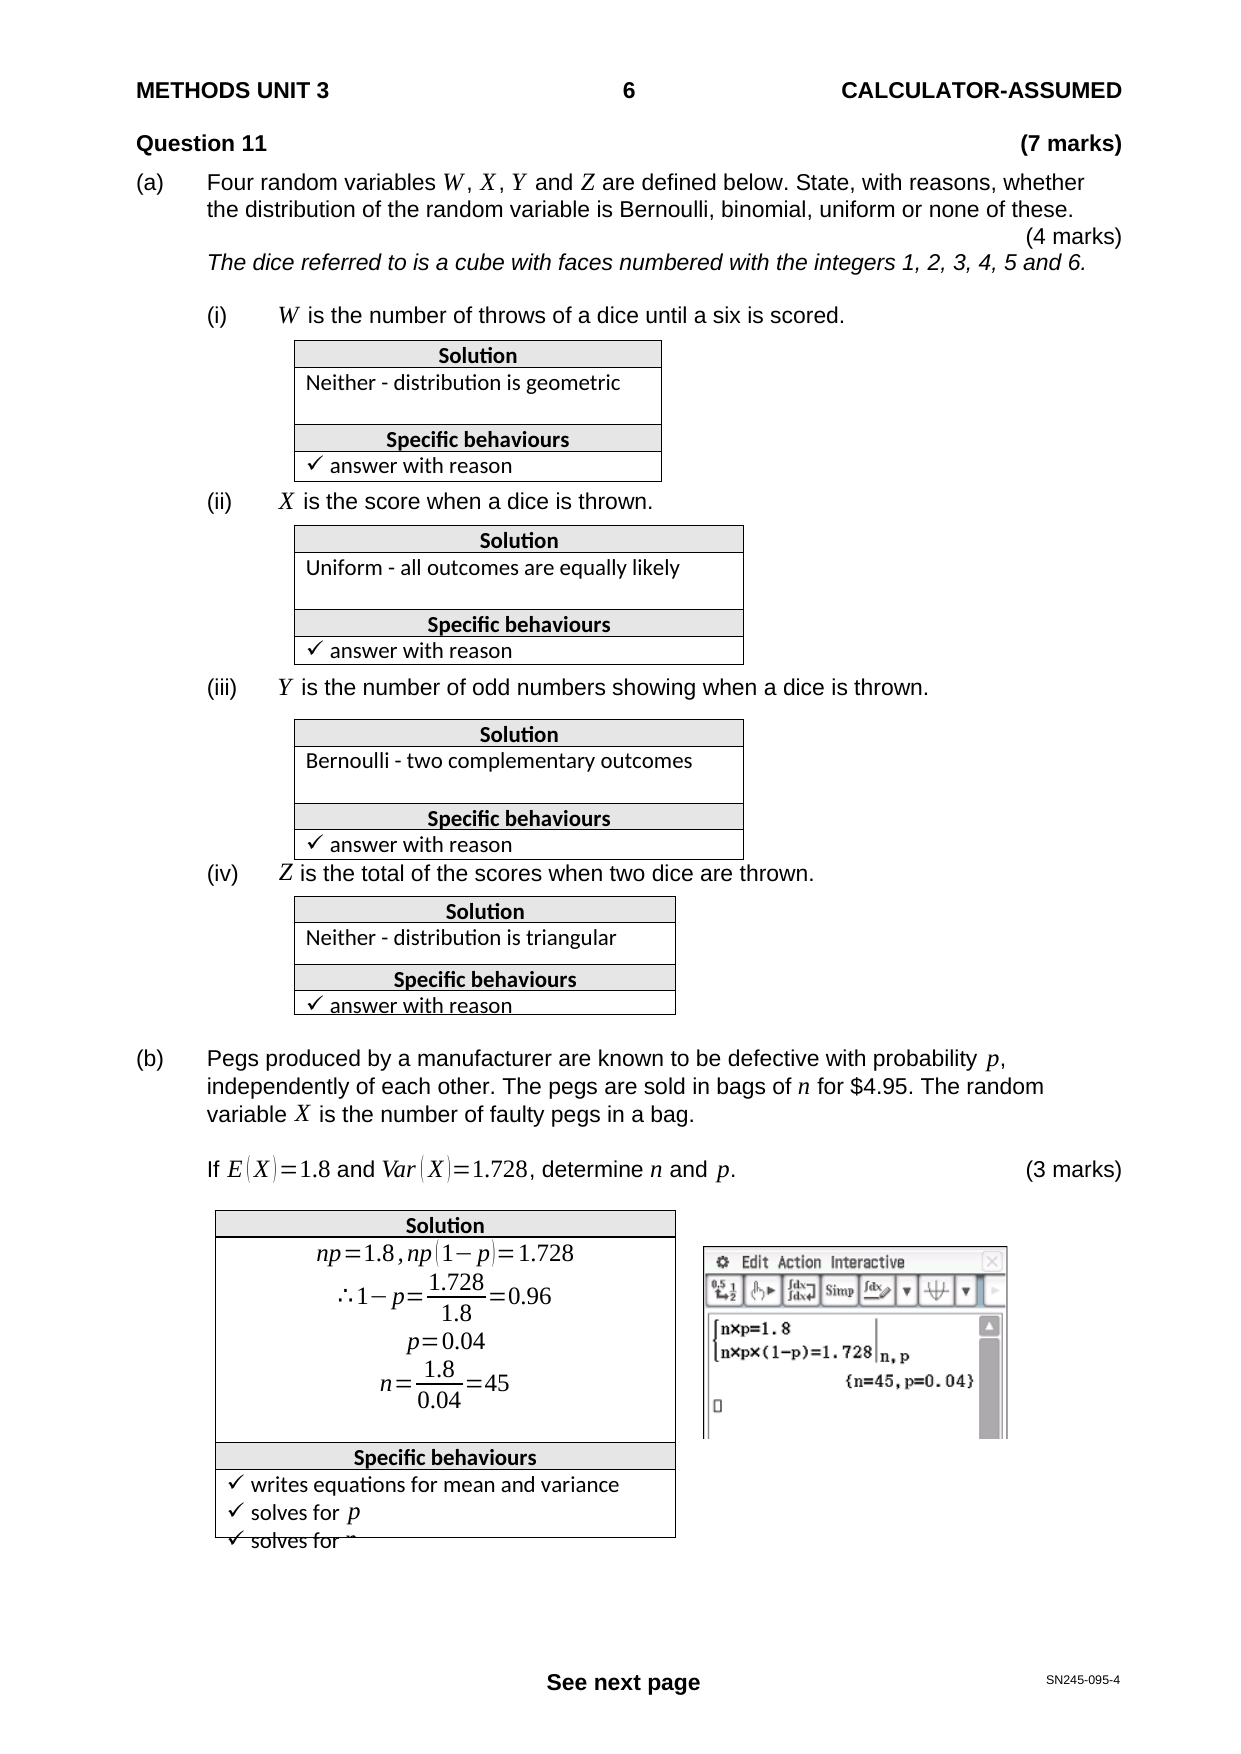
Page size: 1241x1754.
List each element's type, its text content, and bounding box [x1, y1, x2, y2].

text (a) Four random variables , , and are defined below. State, with reasons, whether the distribution of the random variable is Bernoulli, binomial, uniform or none of these. [136, 169, 1122, 223]
picture [703, 1246, 1008, 1439]
text (ii) is the score when a dice is thrown. [207, 487, 1122, 515]
text (iii) is the number of odd numbers showing when a dice is thrown. [207, 673, 1122, 701]
text Question 11 (7 marks) [136, 130, 1122, 156]
text If and , determine and . (3 marks) [136, 1154, 1122, 1184]
text (iv) is the total of the scores when two dice are thrown. [207, 859, 1122, 887]
text The dice referred to is a cube with faces numbered with the integers 1, 2, 3, 4, 5 and 6. [136, 249, 1122, 275]
text (i) is the number of throws of a dice until a six is scored. [207, 302, 1122, 329]
text (4 marks) [136, 223, 1122, 249]
text (b) Pegs produced by a manufacturer are known to be defective with probability , independently of each other. The pegs are sold in bags of for $4.95. The random variable is the number of faulty pegs in a bag. [136, 1045, 1122, 1127]
